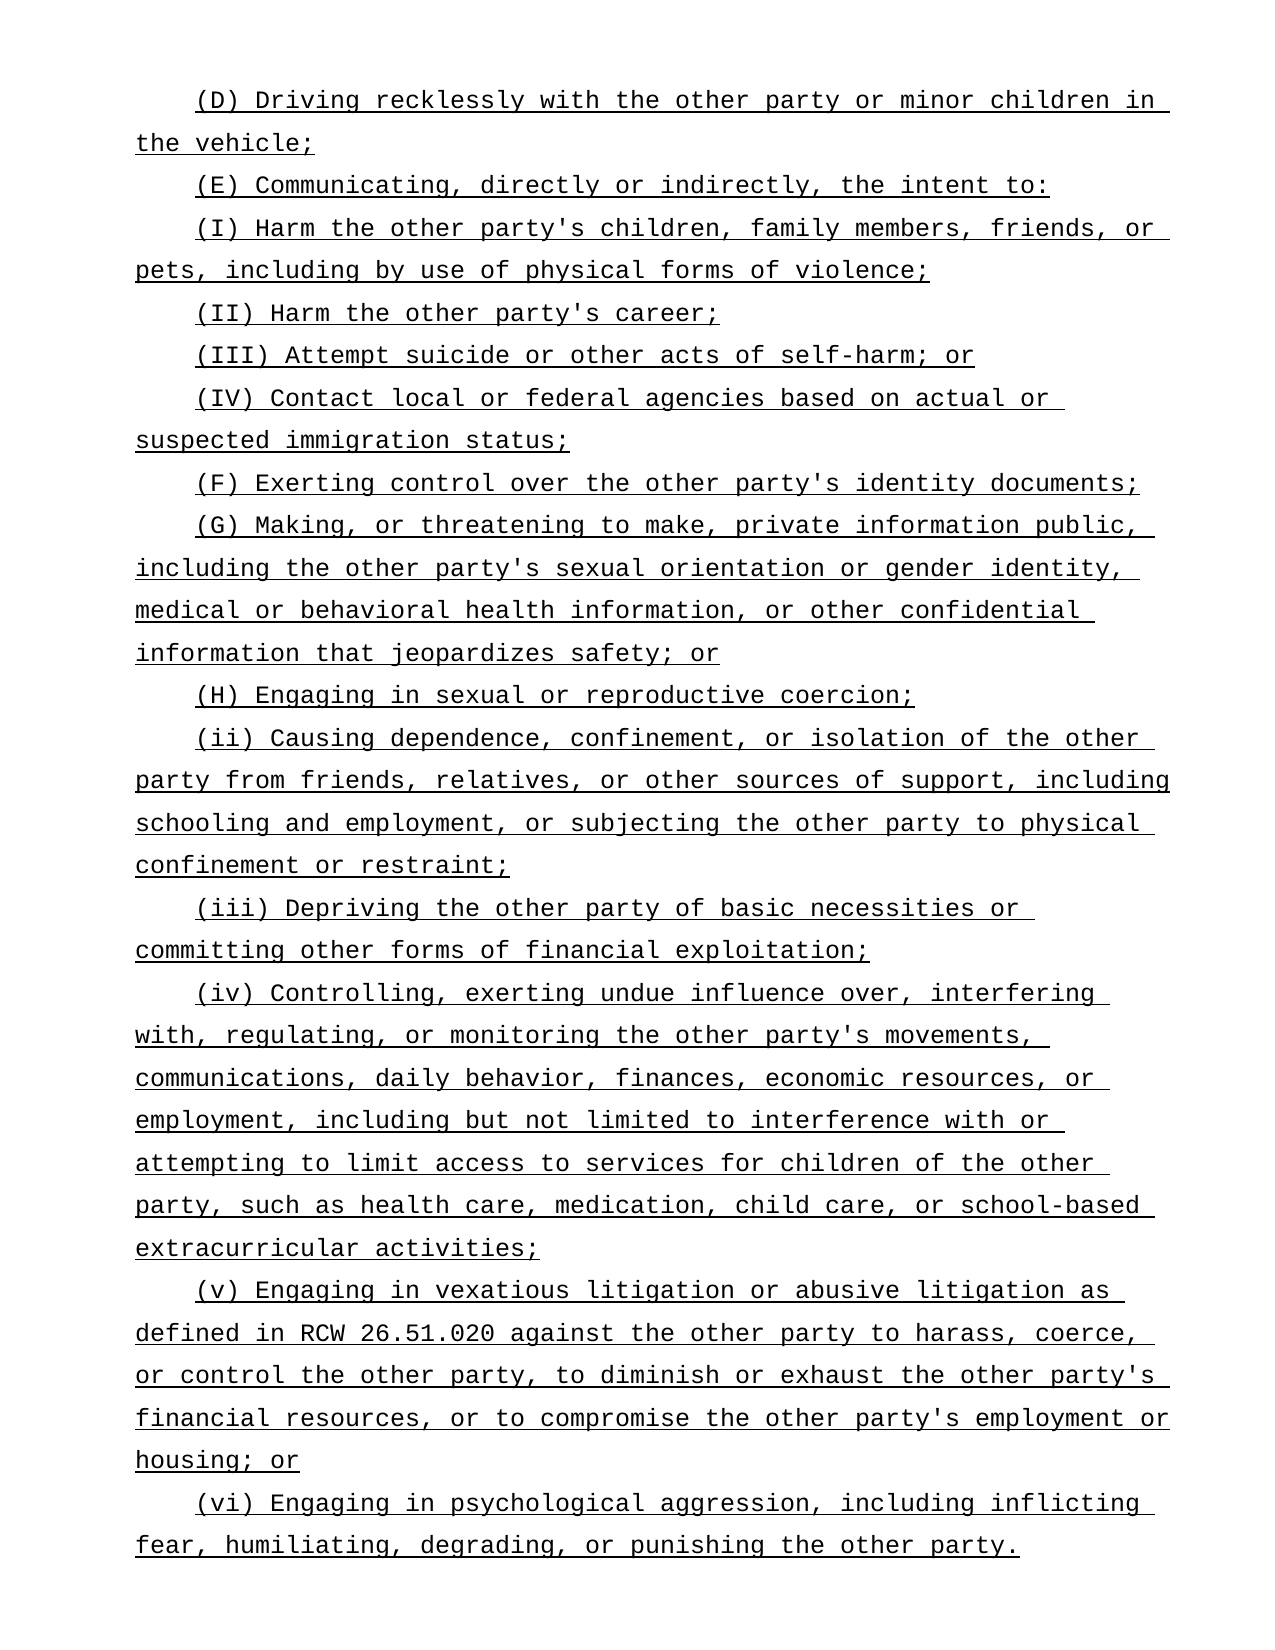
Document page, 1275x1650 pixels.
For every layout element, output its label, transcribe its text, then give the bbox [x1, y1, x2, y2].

text (iv) Controlling, exerting undue influence over, interfering with, regulating, or monitoring the other party's movements, communications, daily behavior, finances, economic resources, or employment, including but not limited to interference with or attempting to limit access to services for children of the other party, such as health care, medication, child care, or school-based extracurricular activities; [135, 967, 1170, 1265]
text (F) Exerting control over the other party's identity documents; [135, 457, 1170, 500]
text (I) Harm the other party's children, family members, friends, or pets, including by use of physical forms of violence; [135, 202, 1170, 287]
text (iii) Depriving the other party of basic necessities or committing other forms of financial exploitation; [135, 882, 1170, 967]
text (E) Communicating, directly or indirectly, the intent to: [135, 160, 1170, 202]
text (D) Driving recklessly with the other party or minor children in the vehicle; [135, 75, 1170, 160]
text (G) Making, or threatening to make, private information public, including the other party's sexual orientation or gender identity, medical or behavioral health information, or other confidential information that jeopardizes safety; or [135, 500, 1170, 670]
text (v) Engaging in vexatious litigation or abusive litigation as defined in RCW 26.51.020 against the other party to harass, coerce, or control the other party, to diminish or exhaust the other party's financial resources, or to compromise the other party's employment or housing; or [135, 1265, 1170, 1386]
text (II) Harm the other party's career; [135, 287, 1170, 330]
text (v) Engaging in vexatious litigation or abusive litigation as defined in RCW 26.51.020 against the other party to harass, coerce, or control the other party, to diminish or exhaust the other party's financial resources, or to compromise the other party's employment or housing; or [135, 1430, 1170, 1477]
text (H) Engaging in sexual or reproductive coercion; [135, 670, 1170, 712]
text (ii) Causing dependence, confinement, or isolation of the other party from friends, relatives, or other sources of support, including schooling and employment, or subjecting the other party to physical confinement or restraint; [135, 793, 1170, 882]
text (III) Attempt suicide or other acts of self-harm; or [135, 330, 1170, 372]
text (ii) Causing dependence, confinement, or isolation of the other party from friends, relatives, or other sources of support, including schooling and employment, or subjecting the other party to physical confinement or restraint; [135, 712, 1170, 791]
text (IV) Contact local or federal agencies based on actual or suspected immigration status; [135, 372, 1170, 457]
text (v) Engaging in vexatious litigation or abusive litigation as defined in RCW 26.51.020 against the other party to harass, coerce, or control the other party, to diminish or exhaust the other party's financial resources, or to compromise the other party's employment or housing; or [135, 1388, 1170, 1429]
text (vi) Engaging in psychological aggression, including inflicting fear, humiliating, degrading, or punishing the other party. [135, 1477, 1170, 1562]
